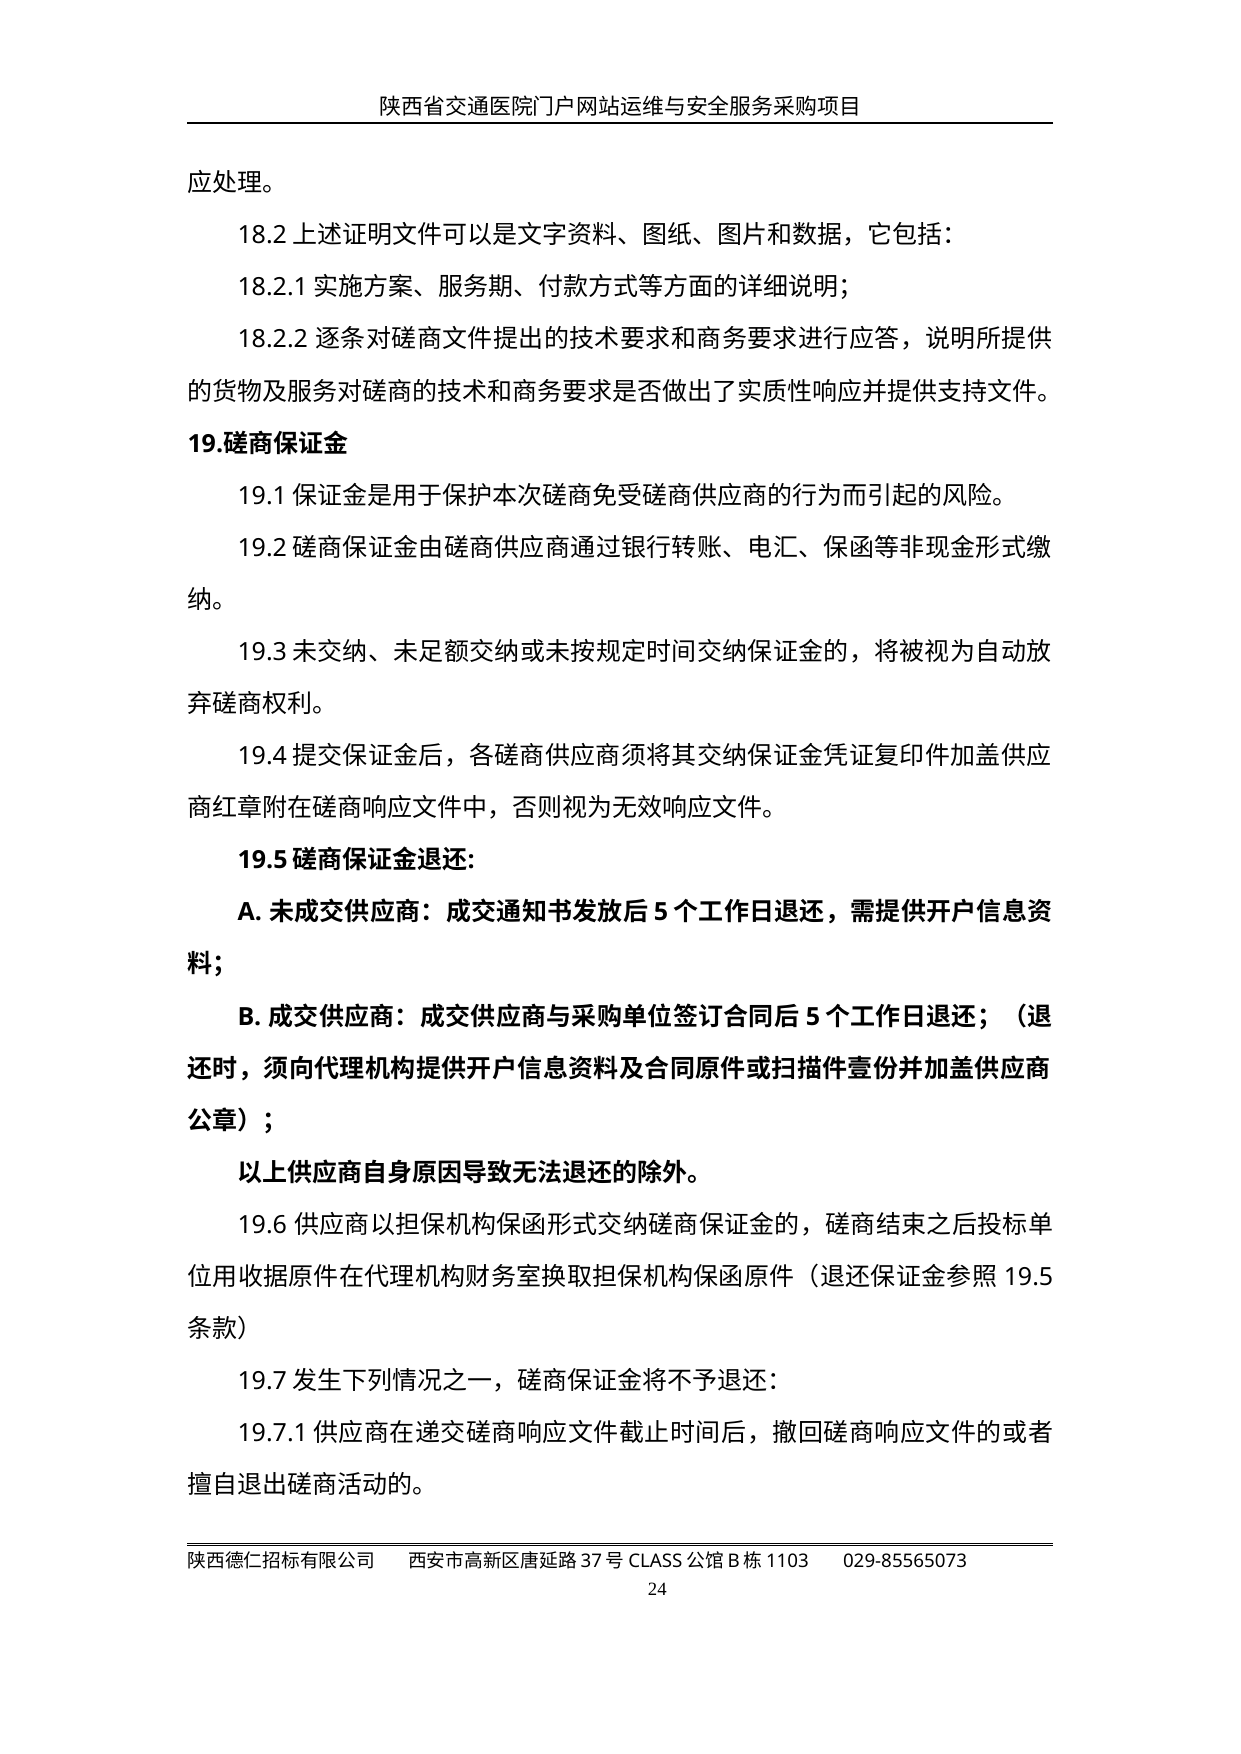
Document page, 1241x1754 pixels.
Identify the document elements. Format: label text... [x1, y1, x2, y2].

text A. 未成交供应商：成交通知书发放后5个工作日退还，需提供开户信息资料； [187, 879, 1053, 983]
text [187, 150, 1053, 202]
text 19.1保证金是用于保护本次磋商免受磋商供应商的行为而引起的风险。 [187, 462, 1053, 514]
text 19.2磋商保证金由磋商供应商通过银行转账、电汇、保函等非现金形式缴纳。 [187, 514, 1053, 619]
text 19.4提交保证金后，各磋商供应商须将其交纳保证金凭证复印件加盖供应商红章附在磋商响应文件中，否则视为无效响应文件。 [187, 723, 1053, 827]
text 19.磋商保证金 [187, 410, 1053, 462]
text 19.6 供应商以担保机构保函形式交纳磋商保证金的，磋商结束之后投标单位用收据原件在代理机构财务室换取担保机构保函原件（退还保证金参照19.5条款） [187, 1192, 1053, 1348]
text 19.7发生下列情况之一，磋商保证金将不予退还： [187, 1348, 1053, 1400]
text 19.7.1供应商在递交磋商响应文件截止时间后，撤回磋商响应文件的或者擅自退出磋商活动的。 [187, 1400, 1053, 1504]
text 以上供应商自身原因导致无法退还的除外。 [187, 1139, 1053, 1192]
text 19.3未交纳、未足额交纳或未按规定时间交纳保证金的，将被视为自动放弃磋商权利。 [187, 619, 1053, 723]
text 18.2上述证明文件可以是文字资料、图纸、图片和数据，它包括： [187, 202, 1053, 254]
text 18.2.1实施方案、服务期、付款方式等方面的详细说明； [187, 254, 1053, 306]
text 19.5磋商保证金退还: [187, 827, 1053, 879]
text B. 成交供应商：成交供应商与采购单位签订合同后5个工作日退还；（退还时，须向代理机构提供开户信息资料及合同原件或扫描件壹份并加盖供应商公章）； [187, 983, 1053, 1139]
text 18.2.2 逐条对磋商文件提出的技术要求和商务要求进行应答，说明所提供的货物及服务对磋商的技术和商务要求是否做出了实质性响应并提供支持文件。 [187, 306, 1053, 410]
